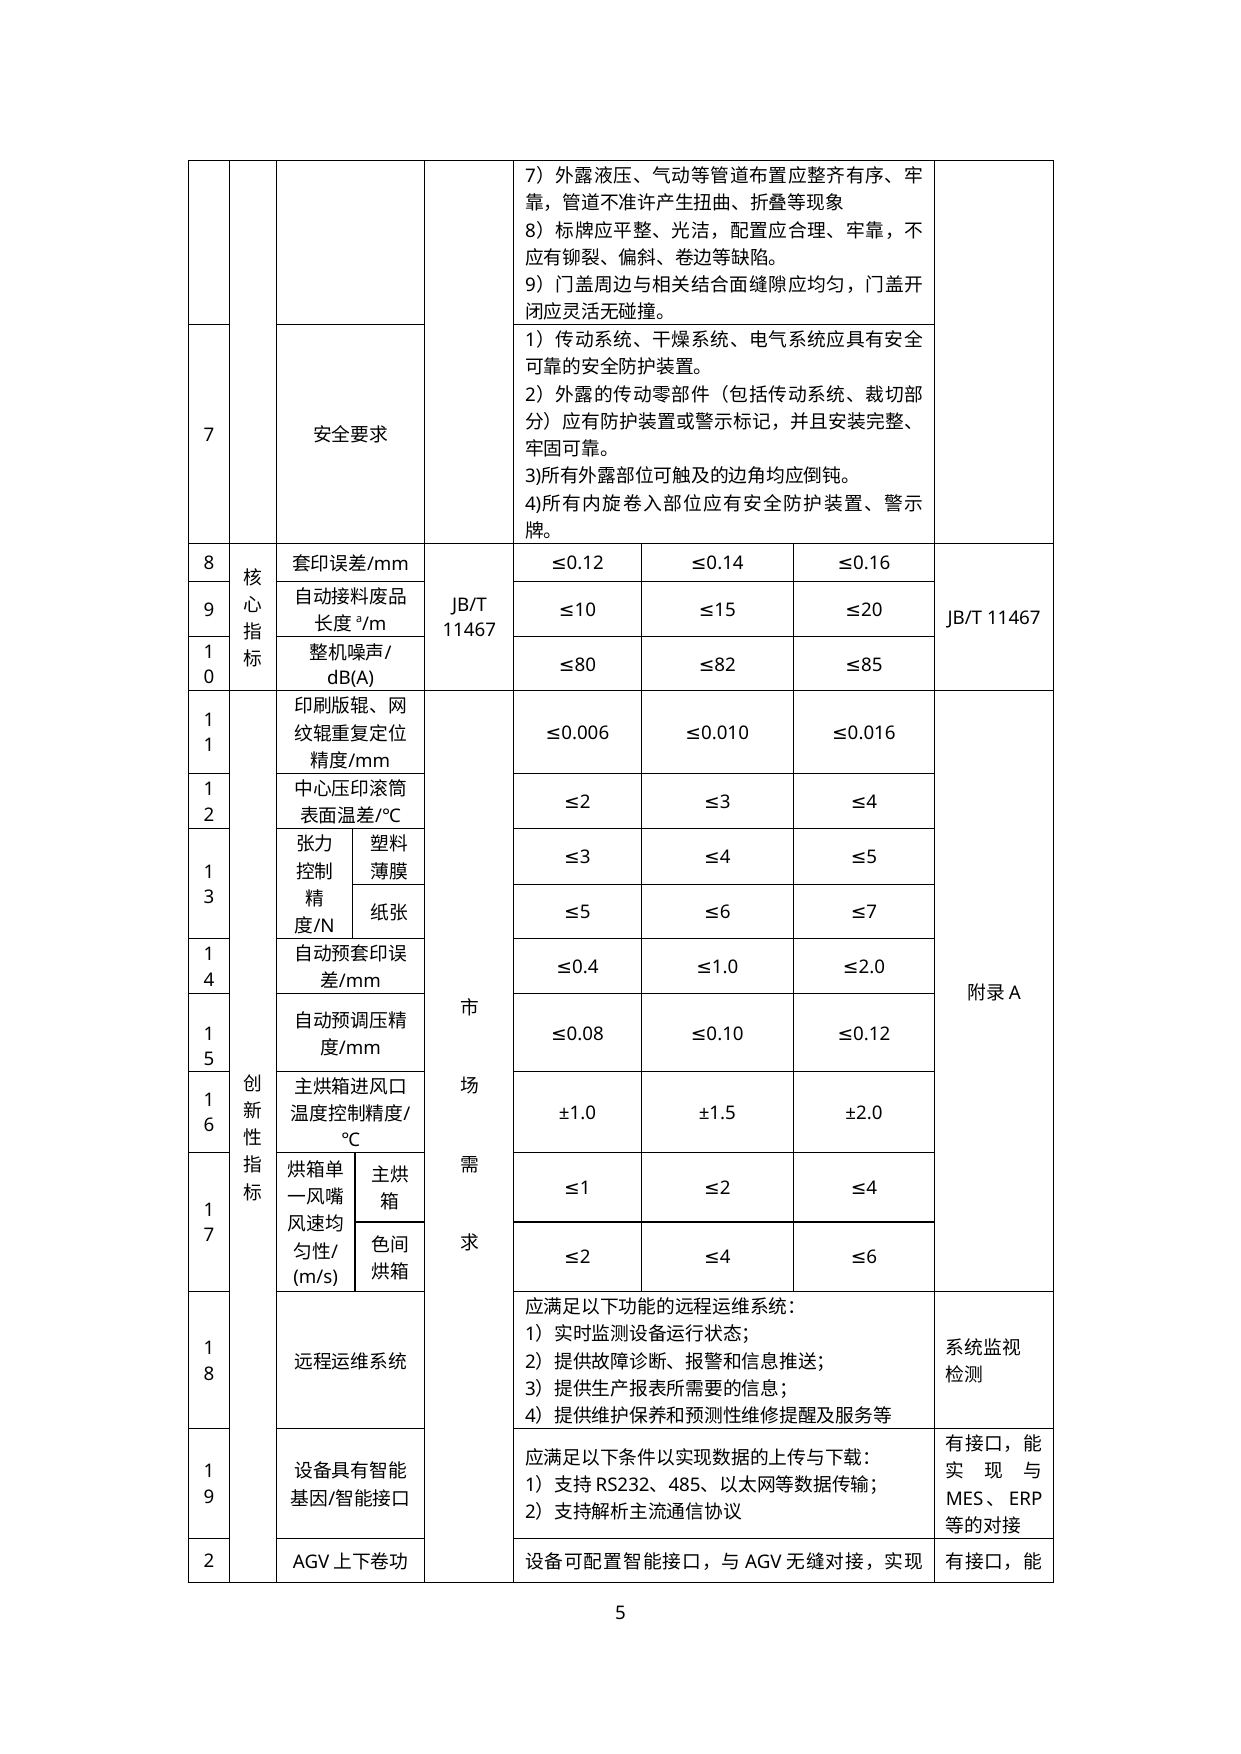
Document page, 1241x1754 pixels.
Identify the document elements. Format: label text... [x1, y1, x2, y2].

table_cell ≤1 [514, 1153, 641, 1221]
table_cell 市 场 需 求 [425, 691, 513, 1582]
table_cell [514, 161, 934, 324]
table_cell 塑料 薄膜 [353, 829, 424, 883]
table_cell 系统监视 检测 [935, 1292, 1053, 1428]
table_cell ≤20 [794, 582, 934, 636]
table_cell ≤0.4 [514, 939, 641, 993]
table_cell ±2.0 [794, 1072, 934, 1152]
table_cell ≤3 [642, 774, 793, 828]
table_cell 安全要求 [277, 325, 424, 542]
table_cell 自动接料废品 长度a/m [277, 582, 424, 636]
table_cell 18 [189, 1292, 229, 1428]
table_cell ≤10 [514, 582, 641, 636]
table_cell 14 [189, 939, 229, 993]
table_cell ≤2 [642, 1153, 793, 1221]
table_cell ≤2.0 [794, 939, 934, 993]
table_cell ≤7 [794, 885, 934, 938]
table_cell 附录A [935, 691, 1053, 1291]
table_cell 创新性指标 [230, 691, 276, 1582]
table_cell ≤5 [514, 885, 641, 938]
table_cell 10 [189, 637, 229, 690]
table_cell 6 [189, 161, 229, 324]
table_cell 17 [189, 1153, 229, 1291]
table_cell ≤80 [514, 637, 641, 690]
table_cell 8 [189, 544, 229, 581]
table_cell 整机噪声/dB(A) [277, 637, 424, 690]
table_cell 外观 [277, 161, 424, 324]
table_cell ≤0.10 [642, 994, 793, 1071]
table_cell ≤15 [642, 582, 793, 636]
table_cell ≤0.12 [794, 994, 934, 1071]
table_cell 1）传动系统、干燥系统、电气系统应具有安全可靠的安全防护装置。 2）外露的传动零部件（包括传动系统、裁切部分）应有防护装置或警示标记，并且安装完整、牢固可靠。 3)所有外露部位可触及的边角均应倒钝。 4)所有内旋卷入部位应有安全防护装置、警示牌。 [514, 325, 934, 542]
table_cell JB/T 11467 [425, 544, 513, 690]
table_cell ≤0.16 [794, 544, 934, 581]
table_cell 7 [189, 325, 229, 542]
table_cell 印刷版辊、网纹辊重复定位精度/mm [277, 691, 424, 773]
table_cell ≤0.14 [642, 544, 793, 581]
table_cell 远程运维系统 [277, 1292, 424, 1428]
table_cell 主烘箱进风口温度控制精度/℃ [277, 1072, 424, 1152]
table_cell 核心指标 [230, 544, 276, 690]
table_cell 应满足以下条件以实现数据的上传与下载： 1）支持RS232、485、以太网等数据传输； 2）支持解析主流通信协议 [514, 1429, 934, 1538]
table_cell ≤0.006 [514, 691, 641, 773]
table_cell ≤3 [514, 829, 641, 883]
table_cell 20 [189, 1539, 229, 1582]
table_cell ≤2 [514, 774, 641, 828]
table_cell ≤0.08 [514, 994, 641, 1071]
table_cell 色间 烘箱 [356, 1223, 424, 1291]
table_cell 19 [189, 1429, 229, 1538]
table_cell ≤6 [642, 885, 793, 938]
table_cell 设备具有智能基因/智能接口 [277, 1429, 424, 1538]
table_cell ≤85 [794, 637, 934, 690]
table_cell ±1.5 [642, 1072, 793, 1152]
table_cell ≤2 [514, 1223, 641, 1291]
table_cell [514, 1539, 934, 1582]
table_cell 烘箱单一风嘴风速均匀性/(m/s) [277, 1153, 354, 1291]
table_cell ≤0.016 [794, 691, 934, 773]
table_cell ≤4 [642, 1223, 793, 1291]
table_cell 张力控制精度/N [277, 829, 352, 938]
table_cell 11 [189, 691, 229, 773]
table_cell 有接口，能实现与MES、ERP等的对接 [935, 1429, 1053, 1538]
table_cell 15 [189, 994, 229, 1071]
table_cell ≤0.12 [514, 544, 641, 581]
table_cell 有接口，能实现与AGV无缝对接 [935, 1539, 1053, 1582]
table_cell 12 [189, 774, 229, 828]
table_cell 中心压印滚筒表面温差/℃ [277, 774, 424, 828]
table_cell ±1.0 [514, 1072, 641, 1152]
table_cell ≤6 [794, 1223, 934, 1291]
table_cell 应满足以下功能的远程运维系统： 1）实时监测设备运行状态； 2）提供故障诊断、报警和信息推送； 3）提供生产报表所需要的信息； 4）提供维护保养和预测性维修提醒及服务等 [514, 1292, 934, 1428]
table_cell 9 [189, 582, 229, 636]
table_cell 套印误差/mm [277, 544, 424, 581]
table_cell 自动预调压精度/mm [277, 994, 424, 1071]
table_cell 主烘箱 [356, 1153, 424, 1221]
table_cell ≤4 [794, 774, 934, 828]
table_cell 13 [189, 829, 229, 938]
table_cell ≤4 [794, 1153, 934, 1221]
table_cell ≤4 [642, 829, 793, 883]
table_cell ≤0.010 [642, 691, 793, 773]
table_cell 自动预套印误差/mm [277, 939, 424, 993]
table_cell 纸张 [353, 885, 424, 938]
table_cell ≤5 [794, 829, 934, 883]
table_cell 16 [189, 1072, 229, 1152]
table_cell ≤82 [642, 637, 793, 690]
table_cell AGV上下卷功能 [277, 1539, 424, 1582]
table_cell ≤1.0 [642, 939, 793, 993]
table_cell JB/T 11467 [935, 544, 1053, 690]
